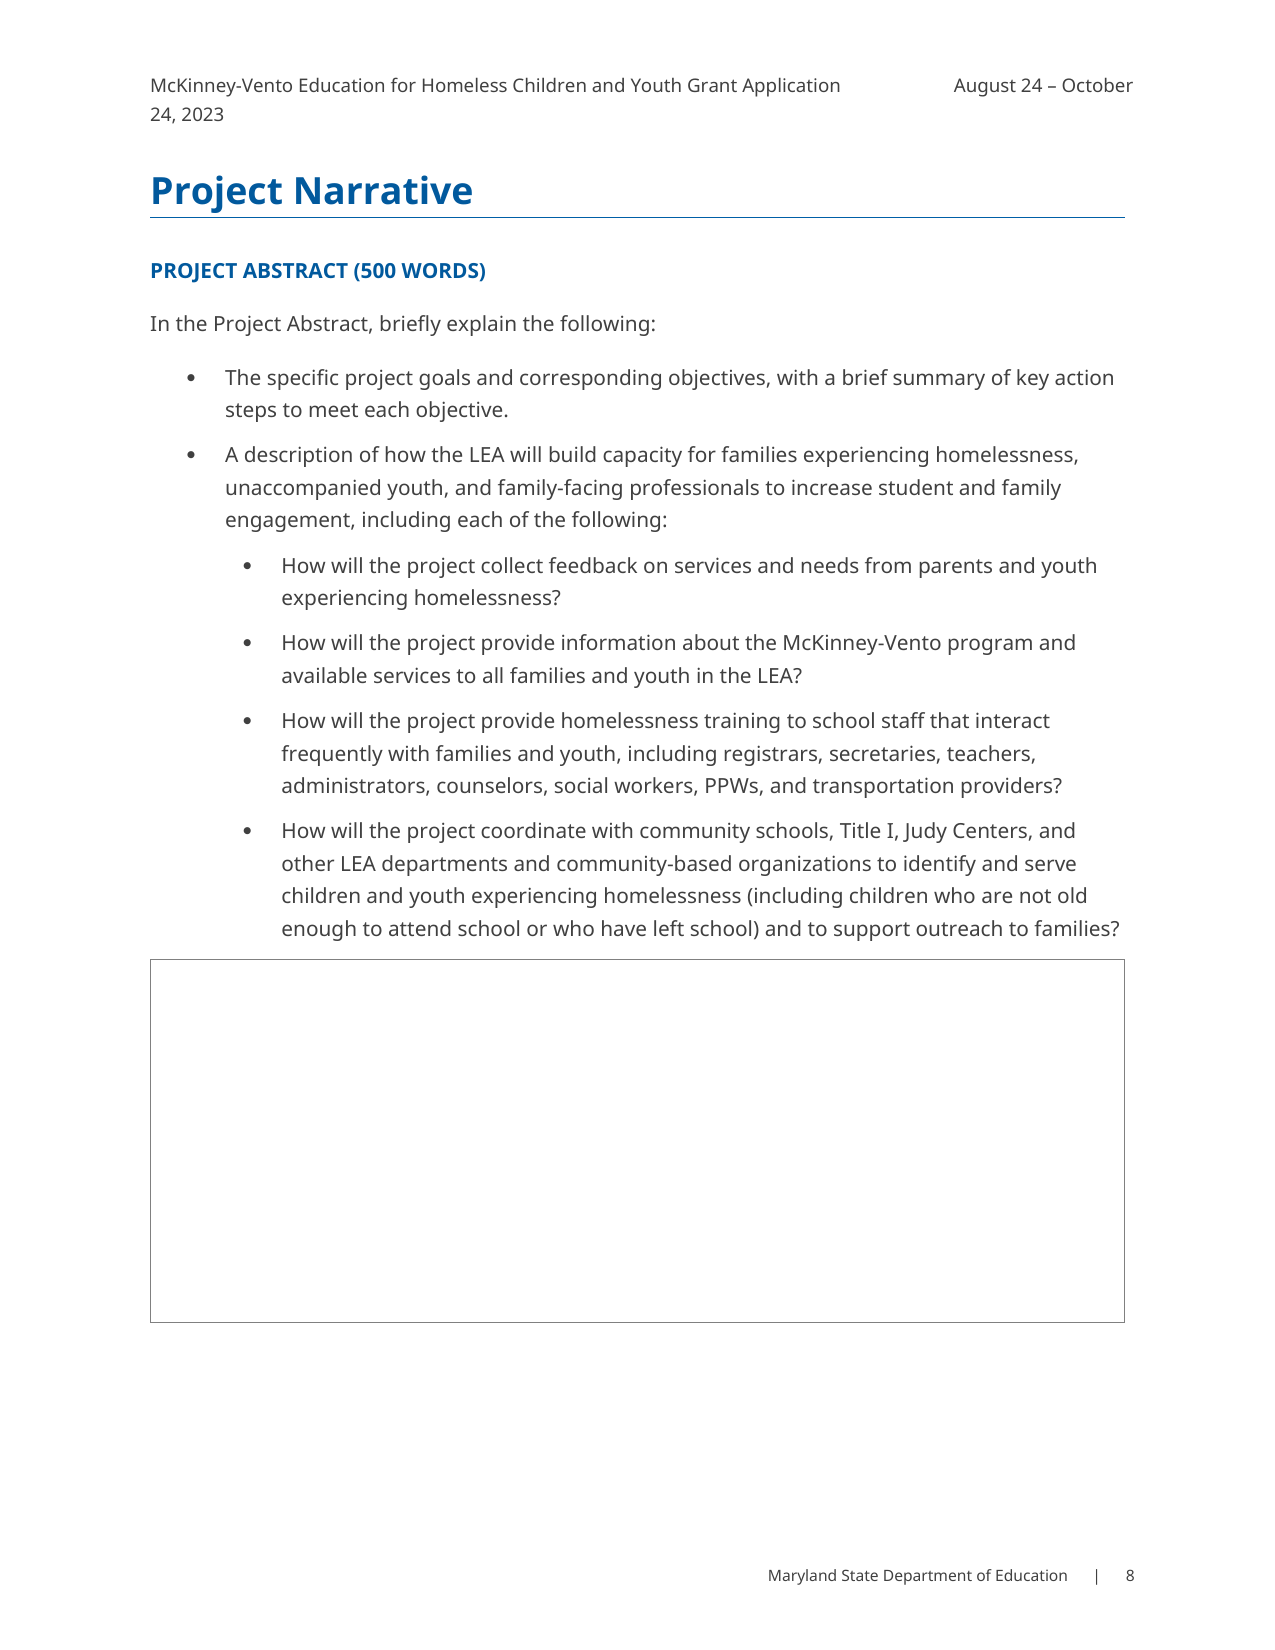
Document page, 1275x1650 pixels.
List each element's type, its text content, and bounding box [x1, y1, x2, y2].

list How will the project provide homelessness training to school staff that interact frequently with families and youth, including registrars, secretaries, teachers, administrators, counselors, social workers, PPWs, and transportation providers? [244, 706, 1125, 800]
list How will the project provide information about the McKinney-Vento program and available services to all families and youth in the LEA? [244, 628, 1125, 689]
list A description of how the LEA will build capacity for families experiencing homelessness, unaccompanied youth, and family-facing professionals to increase student and family engagement, including each of the following: [187, 440, 1125, 534]
table_header [151, 960, 1124, 1322]
text In the Project Abstract, briefly explain the following: [150, 309, 1125, 338]
subtitle PROJECT ABSTRACT (500 WORDS) [150, 256, 1125, 284]
list How will the project collect feedback on services and needs from parents and youth experiencing homelessness? [244, 551, 1125, 612]
list The specific project goals and corresponding objectives, with a brief summary of key action steps to meet each objective. [187, 363, 1125, 424]
subtitle Project Narrative [150, 164, 1125, 217]
list How will the project coordinate with community schools, Title I, Judy Centers, and other LEA departments and community-based organizations to identify and serve children and youth experiencing homelessness (including children who are not old enough to attend school or who have left school) and to support outreach to families? [244, 816, 1125, 943]
